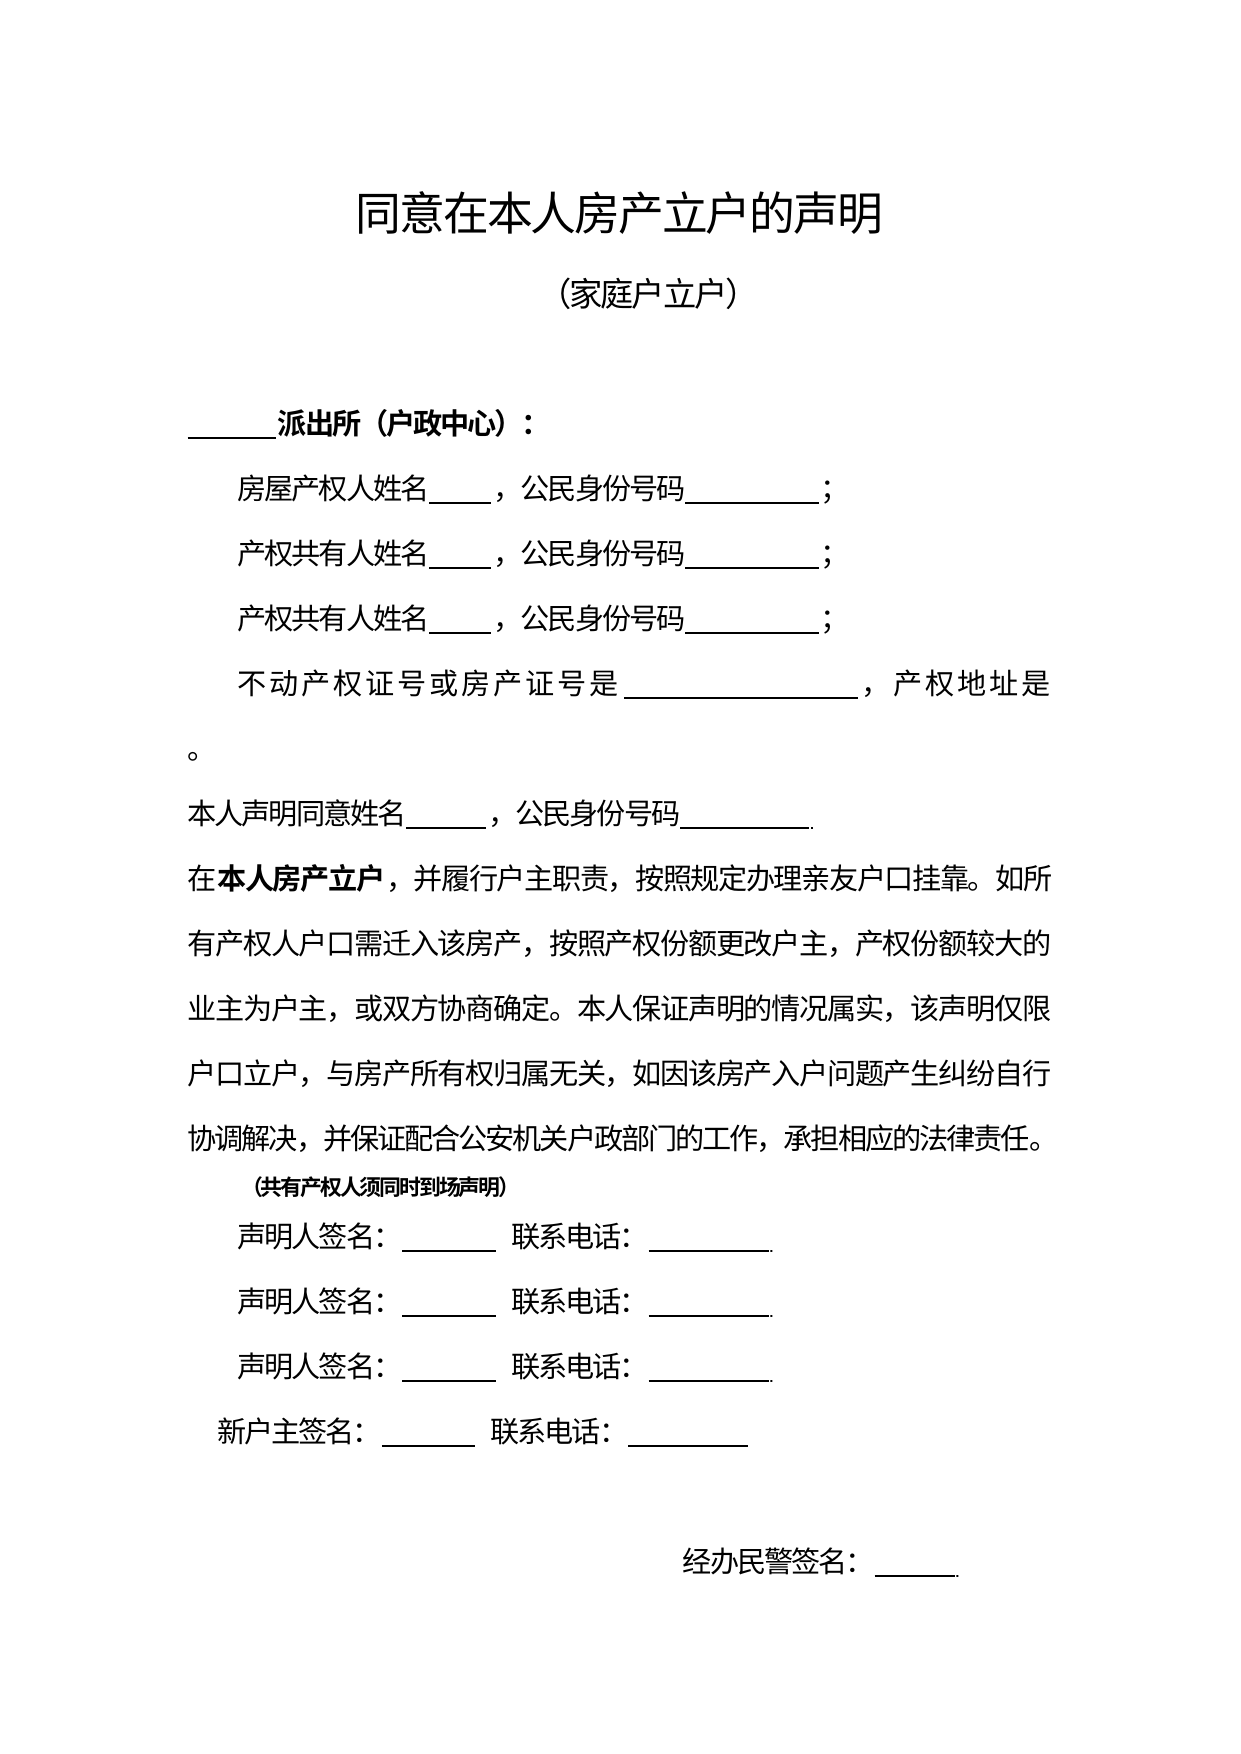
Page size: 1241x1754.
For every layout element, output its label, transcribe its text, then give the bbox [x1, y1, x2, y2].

text 声明人签名： 联系电话： [187, 1202, 1053, 1267]
text 不动产权证号或房产证号是 ，产权地址是 。 [187, 649, 1053, 779]
text 产权共有人姓名 ，公民身份号码 ； [187, 584, 1053, 649]
text （家庭户立户） [187, 259, 1053, 324]
text 房屋产权人姓名 ，公民身份号码 ； [187, 454, 1053, 519]
text 本人声明同意姓名 ，公民身份号码 [187, 779, 1053, 844]
text 声明人签名： 联系电话： [187, 1267, 1053, 1332]
text 产权共有人姓名 ，公民身份号码 ； [187, 519, 1053, 584]
text 派出所（户政中心）： [187, 389, 1053, 454]
text （共有产权人须同时到场声明） [187, 1169, 1053, 1202]
text 新户主签名： 联系电话： [187, 1397, 1053, 1462]
text 在本人房产立户，并履行户主职责，按照规定办理亲友户口挂靠。如所有产权人户口需迁入该房产，按照产权份额更改户主，产权份额较大的业主为户主，或双方协商确定。本人保证声明的情况属实，该声明仅限户口立户，与房产所有权归属无关，如因该房产入户问题产生纠纷自行协调解决，并保证配合公安机关户政部门的工作，承担相应的法律责任。 [187, 844, 1053, 1169]
text 声明人签名： 联系电话： [187, 1332, 1053, 1397]
text 同意在本人房产立户的声明 [187, 162, 1053, 259]
text 经办民警签名： [187, 1527, 1053, 1592]
